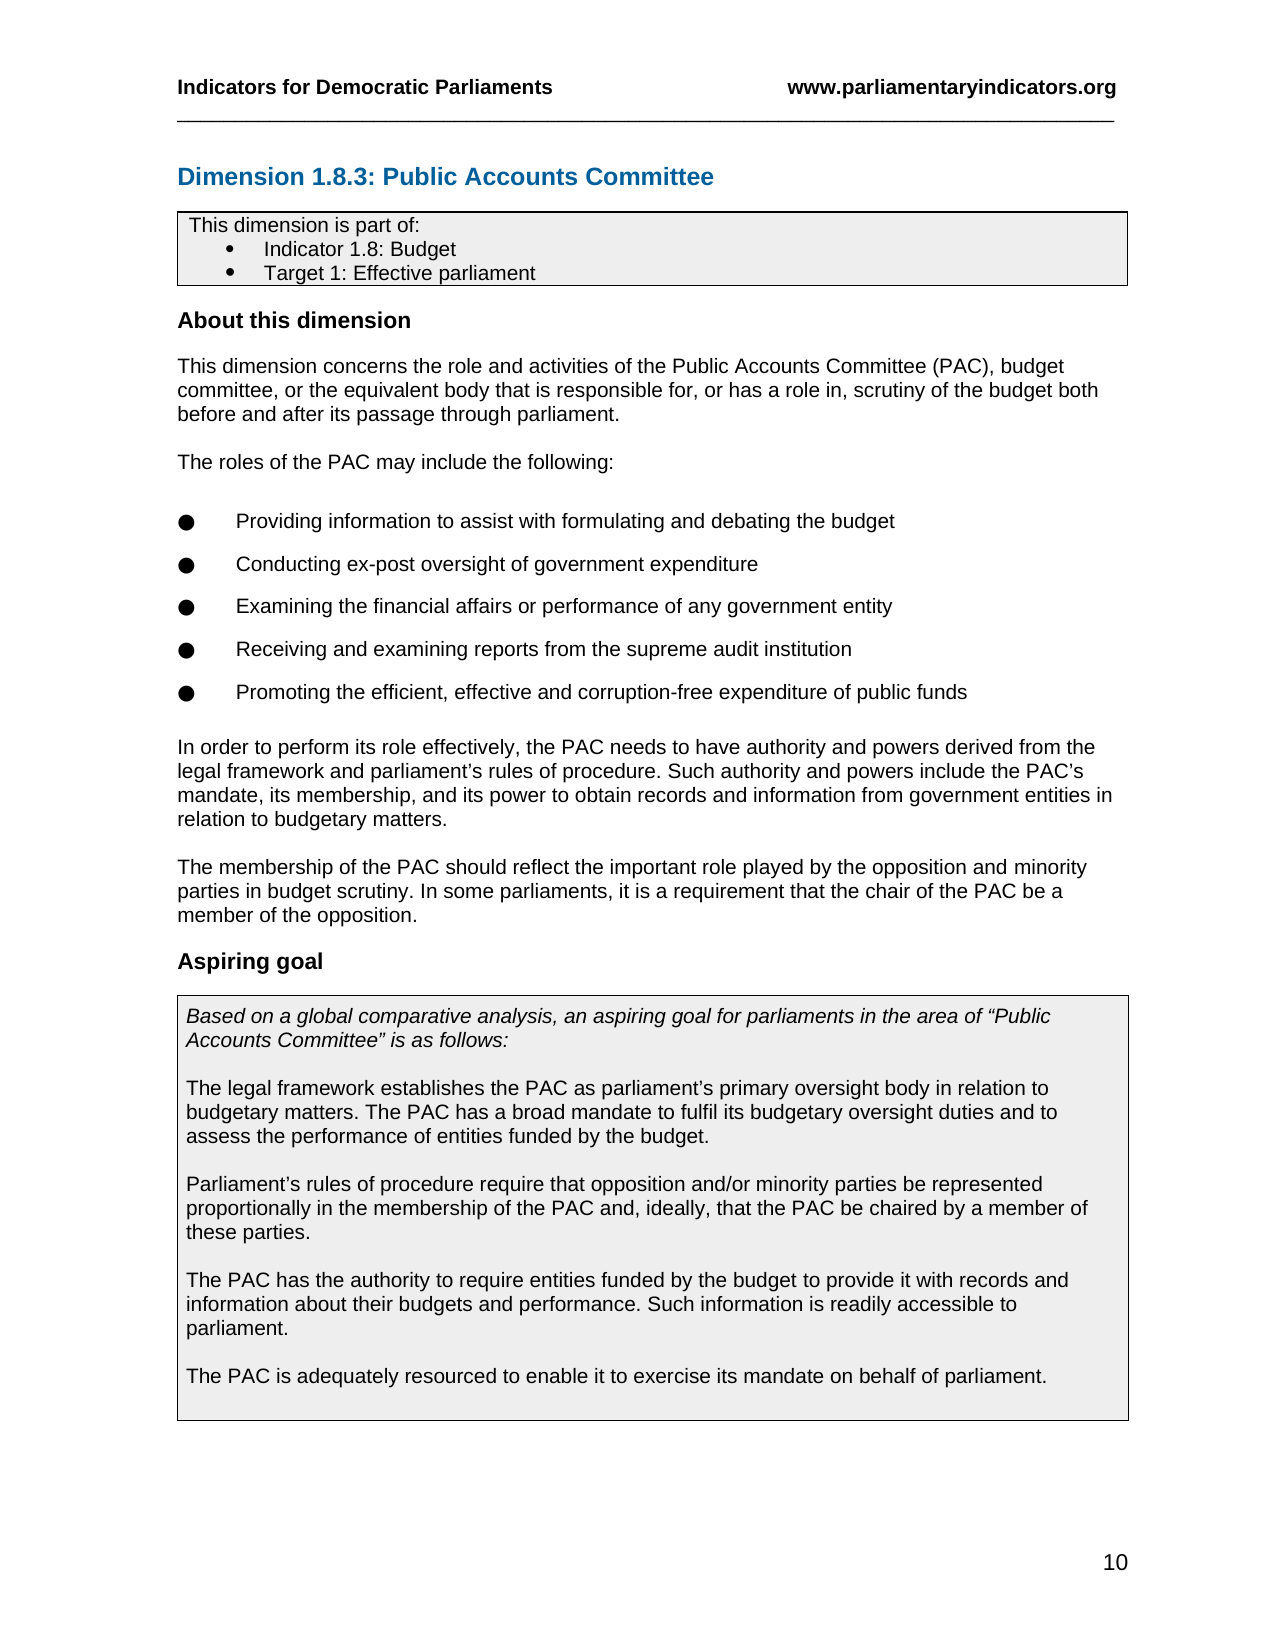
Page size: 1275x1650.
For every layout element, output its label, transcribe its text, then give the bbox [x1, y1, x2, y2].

subtitle Dimension 1.8.3: Public Accounts Committee [177, 162, 1128, 191]
list Promoting the efficient, effective and corruption-free expenditure of public funds [177, 668, 1128, 711]
table_header Based on a global comparative analysis, an aspiring goal for parliaments in the area of “Public Accounts Committee” is as follows: The legal framework establishes the PAC as parliament’s primary oversight body in relation to budgetary matters. The PAC has a broad mandate to fulfil its budgetary oversight duties and to assess the performance of entities funded by the budget. Parliament’s rules of procedure require that opposition and/or minority parties be represented proportionally in the membership of the PAC and, ideally, that the PAC be chaired by a member of these parties. The PAC has the authority to require entities funded by the budget to provide it with records and information about their budgets and performance. Such information is readily accessible to parliament. The PAC is adequately resourced to enable it to exercise its mandate on behalf of parliament. [178, 996, 1128, 1420]
title About this dimension [177, 307, 1128, 333]
text In order to perform its role effectively, the PAC needs to have authority and powers derived from the legal framework and parliament’s rules of procedure. Such authority and powers include the PAC’s mandate, its membership, and its power to obtain records and information from government entities in relation to budgetary matters. [177, 735, 1128, 831]
text The membership of the PAC should reflect the important role played by the opposition and minority parties in budget scrutiny. In some parliaments, it is a requirement that the chair of the PAC be a member of the opposition. [177, 855, 1128, 927]
text The roles of the PAC may include the following: [177, 450, 1128, 474]
table_header This dimension is part of: Indicator 1.8: Budget Target 1: Effective parliament [178, 213, 1127, 285]
list Conducting ex-post oversight of government expenditure [177, 540, 1128, 583]
list Providing information to assist with formulating and debating the budget [177, 498, 1128, 540]
list Receiving and examining reports from the supreme audit institution [177, 626, 1128, 668]
text This dimension concerns the role and activities of the Public Accounts Committee (PAC), budget committee, or the equivalent body that is responsible for, or has a role in, scrutiny of the budget both before and after its passage through parliament. [177, 354, 1128, 426]
title Aspiring goal [177, 948, 1128, 974]
list Examining the financial affairs or performance of any government entity [177, 583, 1128, 626]
